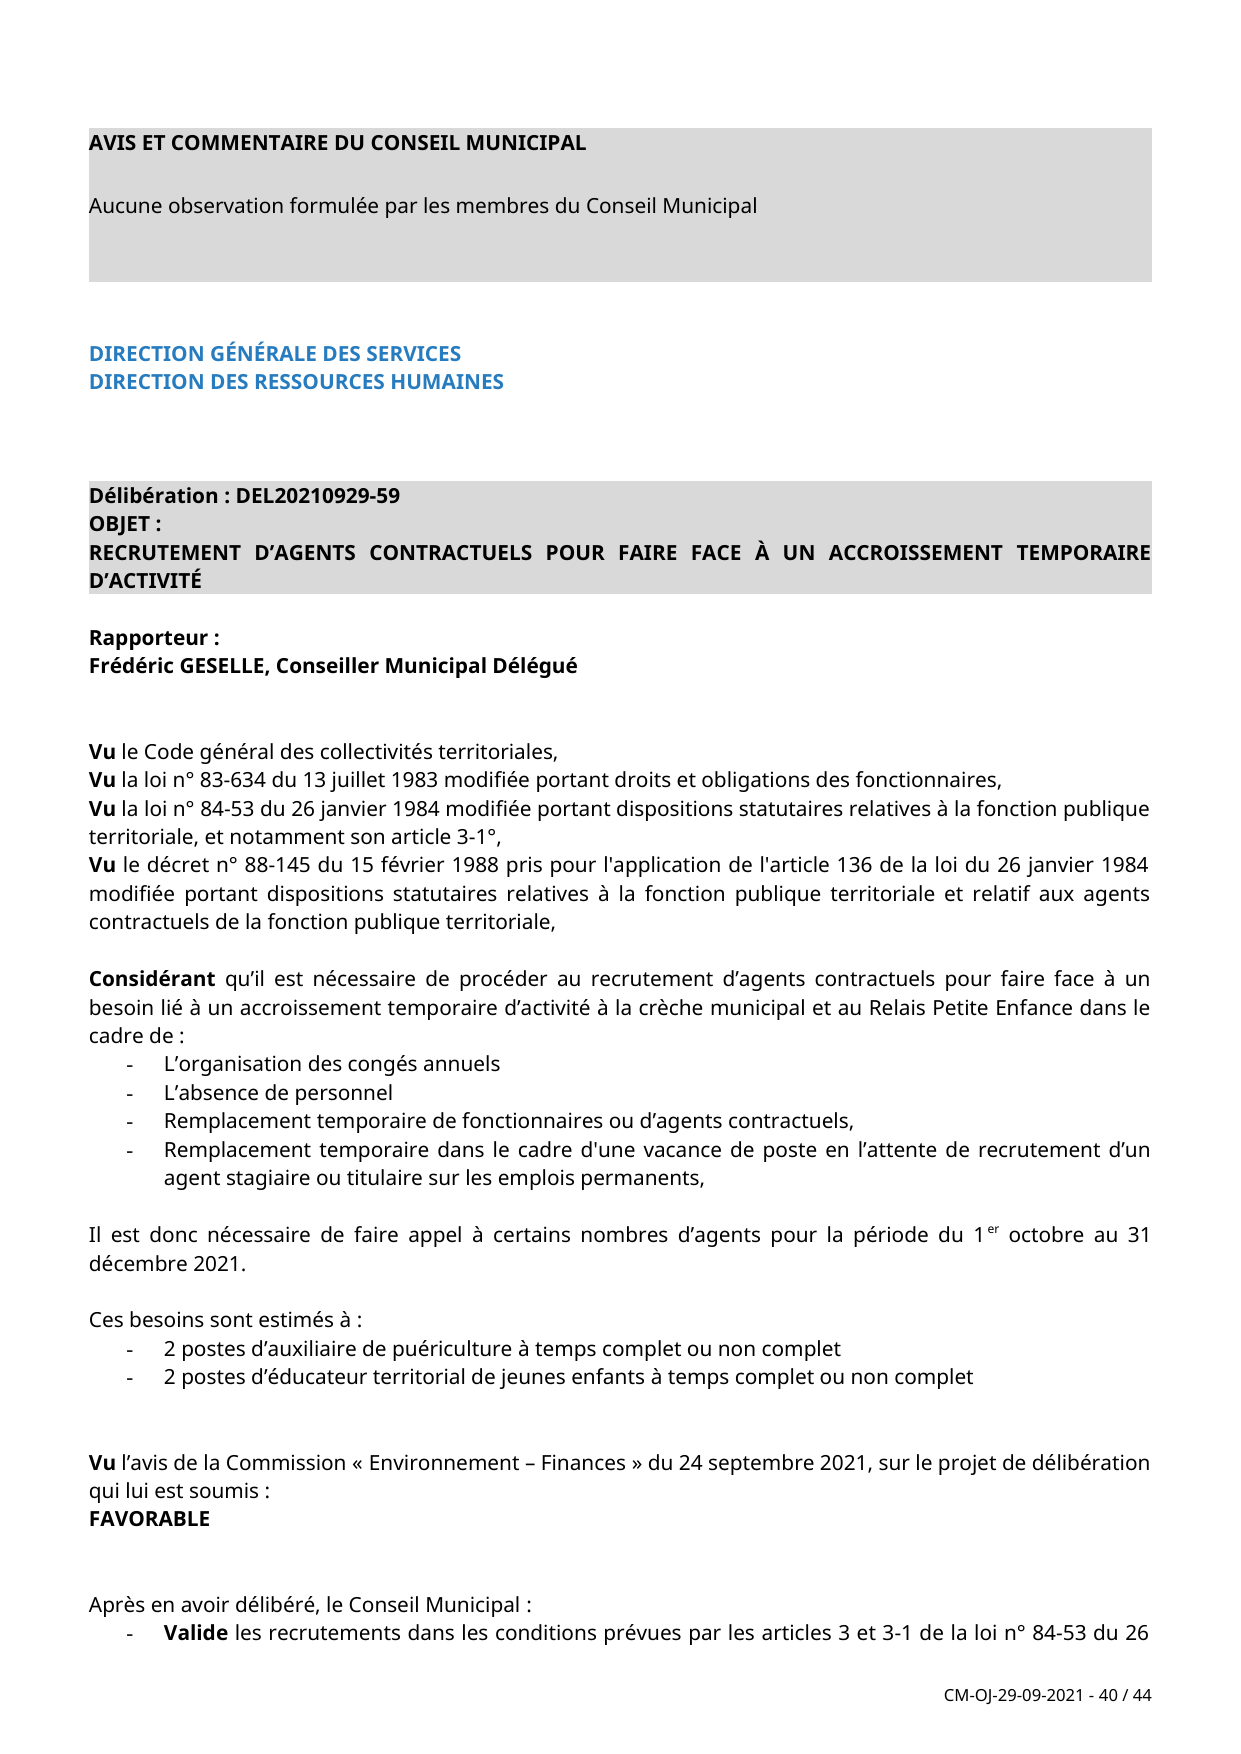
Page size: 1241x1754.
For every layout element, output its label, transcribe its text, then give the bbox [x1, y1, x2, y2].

text DIRECTION GÉNÉRALE DES SERVICES [89, 339, 1152, 367]
list 2 postes d’éducateur territorial de jeunes enfants à temps complet ou non complet [126, 1362, 1152, 1391]
text Rapporteur : [89, 623, 1152, 651]
text Vu le Code général des collectivités territoriales, [89, 737, 1152, 765]
text OBJET : [89, 509, 1152, 538]
text Vu le décret n° 88-145 du 15 février 1988 pris pour l'application de l'article 136 de la loi du 26 janvier 1984 modifiée portant dispositions statutaires relatives à la fonction publique territoriale et relatif aux agents contractuels de la fonction publique territoriale, [89, 851, 1152, 936]
text Frédéric GESELLE, Conseiller Municipal Délégué [89, 651, 1152, 680]
text FAVORABLE [89, 1504, 1152, 1533]
text Il est donc nécessaire de faire appel à certains nombres d’agents pour la période du 1er octobre au 31 décembre 2021. [89, 1220, 1152, 1277]
text Considérant qu’il est nécessaire de procéder au recrutement d’agents contractuels pour faire face à un besoin lié à un accroissement temporaire d’activité à la crèche municipal et au Relais Petite Enfance dans le cadre de : [89, 964, 1152, 1049]
text Délibération : DEL20210929-59 [89, 481, 1152, 509]
list Remplacement temporaire dans le cadre d'une vacance de poste en l’attente de recrutement d’un agent stagiaire ou titulaire sur les emplois permanents, [126, 1135, 1152, 1192]
text Vu la loi n° 84-53 du 26 janvier 1984 modifiée portant dispositions statutaires relatives à la fonction publique territoriale, et notamment son article 3-1°, [89, 794, 1152, 851]
text Vu l’avis de la Commission « Environnement – Finances » du 24 septembre 2021, sur le projet de délibération qui lui est soumis : [89, 1448, 1152, 1504]
text DIRECTION DES RESSOURCES HUMAINES [89, 367, 1152, 396]
text Après en avoir délibéré, le Conseil Municipal : [89, 1590, 1152, 1618]
text RECRUTEMENT D’AGENTS CONTRACTUELS POUR FAIRE FACE À UN ACCROISSEMENT TEMPORAIRE D’ACTIVITÉ [89, 538, 1152, 594]
text Aucune observation formulée par les membres du Conseil Municipal [89, 191, 1152, 219]
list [126, 1618, 1152, 1647]
list Remplacement temporaire de fonctionnaires ou d’agents contractuels, [126, 1106, 1152, 1135]
list L’organisation des congés annuels [126, 1049, 1152, 1078]
text AVIS ET COMMENTAIRE DU CONSEIL MUNICIPAL [89, 128, 1152, 157]
text Vu la loi n° 83-634 du 13 juillet 1983 modifiée portant droits et obligations des fonctionnaires, [89, 765, 1152, 794]
text Ces besoins sont estimés à : [89, 1306, 1152, 1334]
list 2 postes d’auxiliaire de puériculture à temps complet ou non complet [126, 1334, 1152, 1362]
list L’absence de personnel [126, 1078, 1152, 1106]
